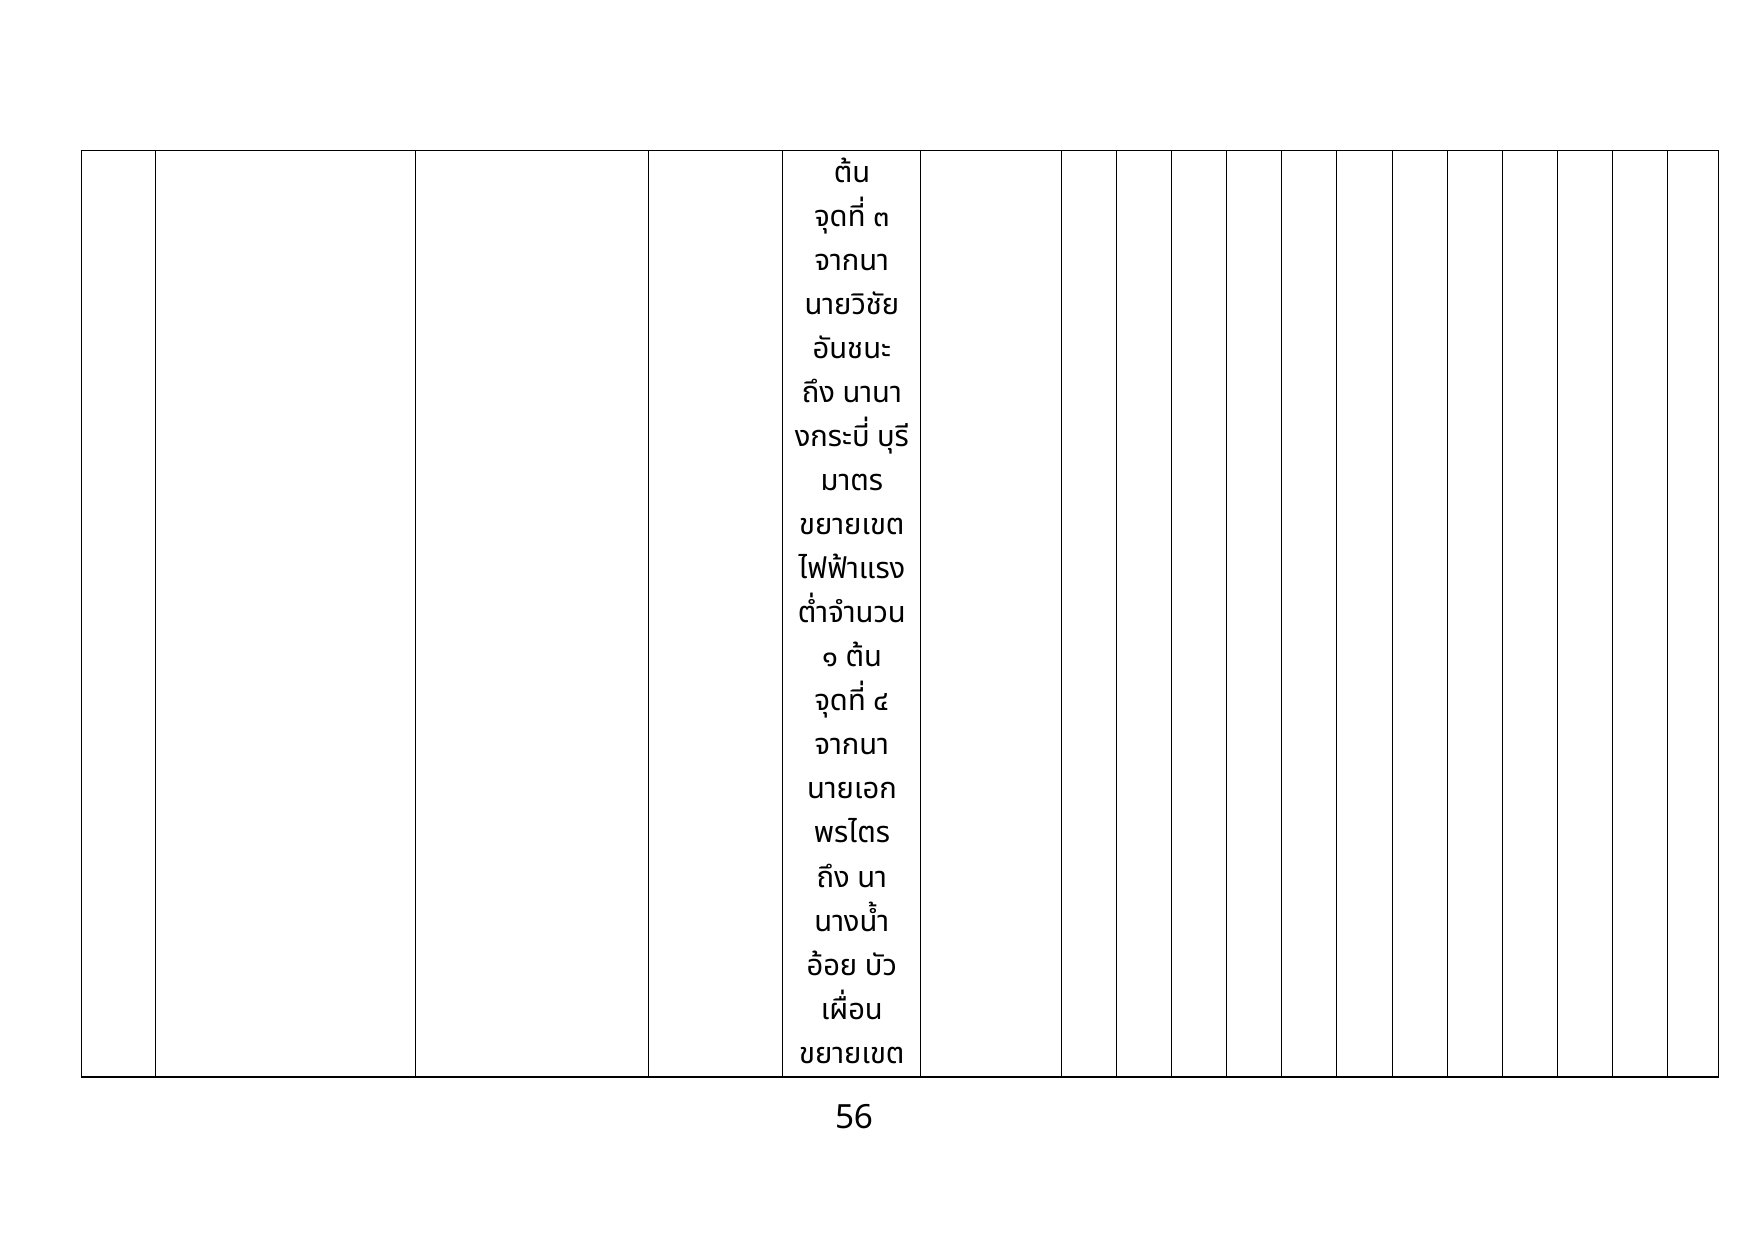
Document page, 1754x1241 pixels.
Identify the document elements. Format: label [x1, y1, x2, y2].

table_cell [82, 151, 155, 1076]
table_cell [783, 151, 920, 1076]
table_cell [156, 151, 415, 1076]
table_cell [921, 151, 1061, 1076]
table_cell [1282, 151, 1336, 1076]
table_cell [1448, 151, 1502, 1076]
table_cell [416, 151, 648, 1076]
table_cell [1227, 151, 1281, 1076]
table_cell [1613, 151, 1667, 1076]
table_cell [649, 151, 782, 1076]
table_cell [1558, 151, 1612, 1076]
table_cell [1503, 151, 1557, 1076]
table_cell [1062, 151, 1116, 1076]
table_cell [1172, 151, 1226, 1076]
table_cell [1337, 151, 1392, 1076]
table_cell [1668, 151, 1718, 1076]
table_cell [1393, 151, 1447, 1076]
table_cell [1117, 151, 1171, 1076]
